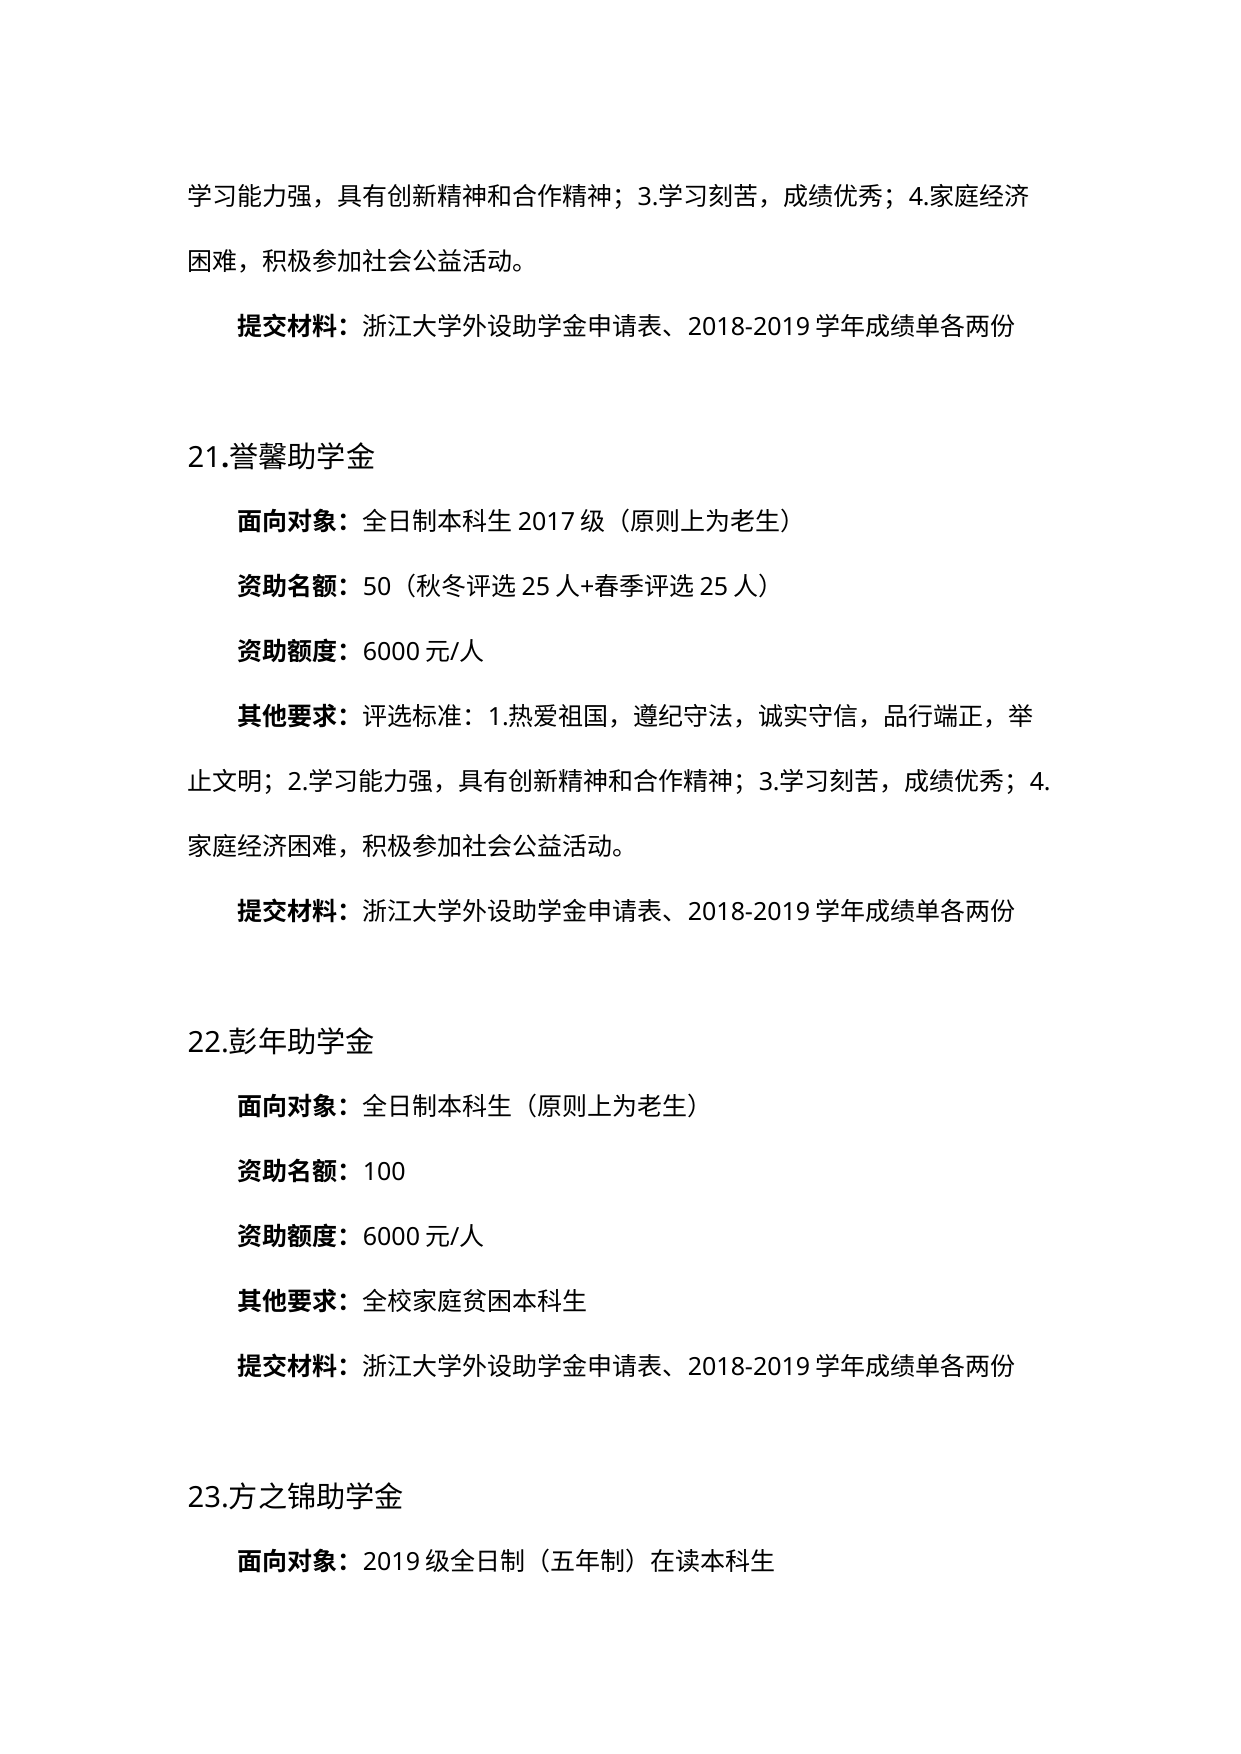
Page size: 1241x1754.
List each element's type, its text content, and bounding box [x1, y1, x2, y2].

text 资助名额：50（秋冬评选25人+春季评选25人） [187, 552, 1053, 617]
text 资助额度：6000元/人 [187, 1202, 1053, 1267]
text 其他要求：全校家庭贫困本科生 [187, 1267, 1053, 1332]
text 21.誉馨助学金 [187, 422, 1053, 487]
text 提交材料：浙江大学外设助学金申请表、2018-2019学年成绩单各两份 [187, 877, 1053, 942]
text 面向对象：全日制本科生2017级（原则上为老生） [187, 487, 1053, 552]
text 22.彭年助学金 [187, 1007, 1053, 1072]
text 面向对象：全日制本科生（原则上为老生） [187, 1072, 1053, 1137]
text 面向对象：2019级全日制（五年制）在读本科生 [187, 1527, 1053, 1592]
text 23.方之锦助学金 [187, 1462, 1053, 1527]
text 资助名额：100 [187, 1137, 1053, 1202]
text 资助额度：6000元/人 [187, 617, 1053, 682]
text 提交材料：浙江大学外设助学金申请表、2018-2019学年成绩单各两份 [187, 292, 1053, 357]
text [187, 162, 1053, 292]
text 其他要求：评选标准：1.热爱祖国，遵纪守法，诚实守信，品行端正，举止文明；2.学习能力强，具有创新精神和合作精神；3.学习刻苦，成绩优秀；4.家庭经济困难，积极参加社会公益活动。 [187, 682, 1053, 877]
text 提交材料：浙江大学外设助学金申请表、2018-2019学年成绩单各两份 [187, 1332, 1053, 1397]
